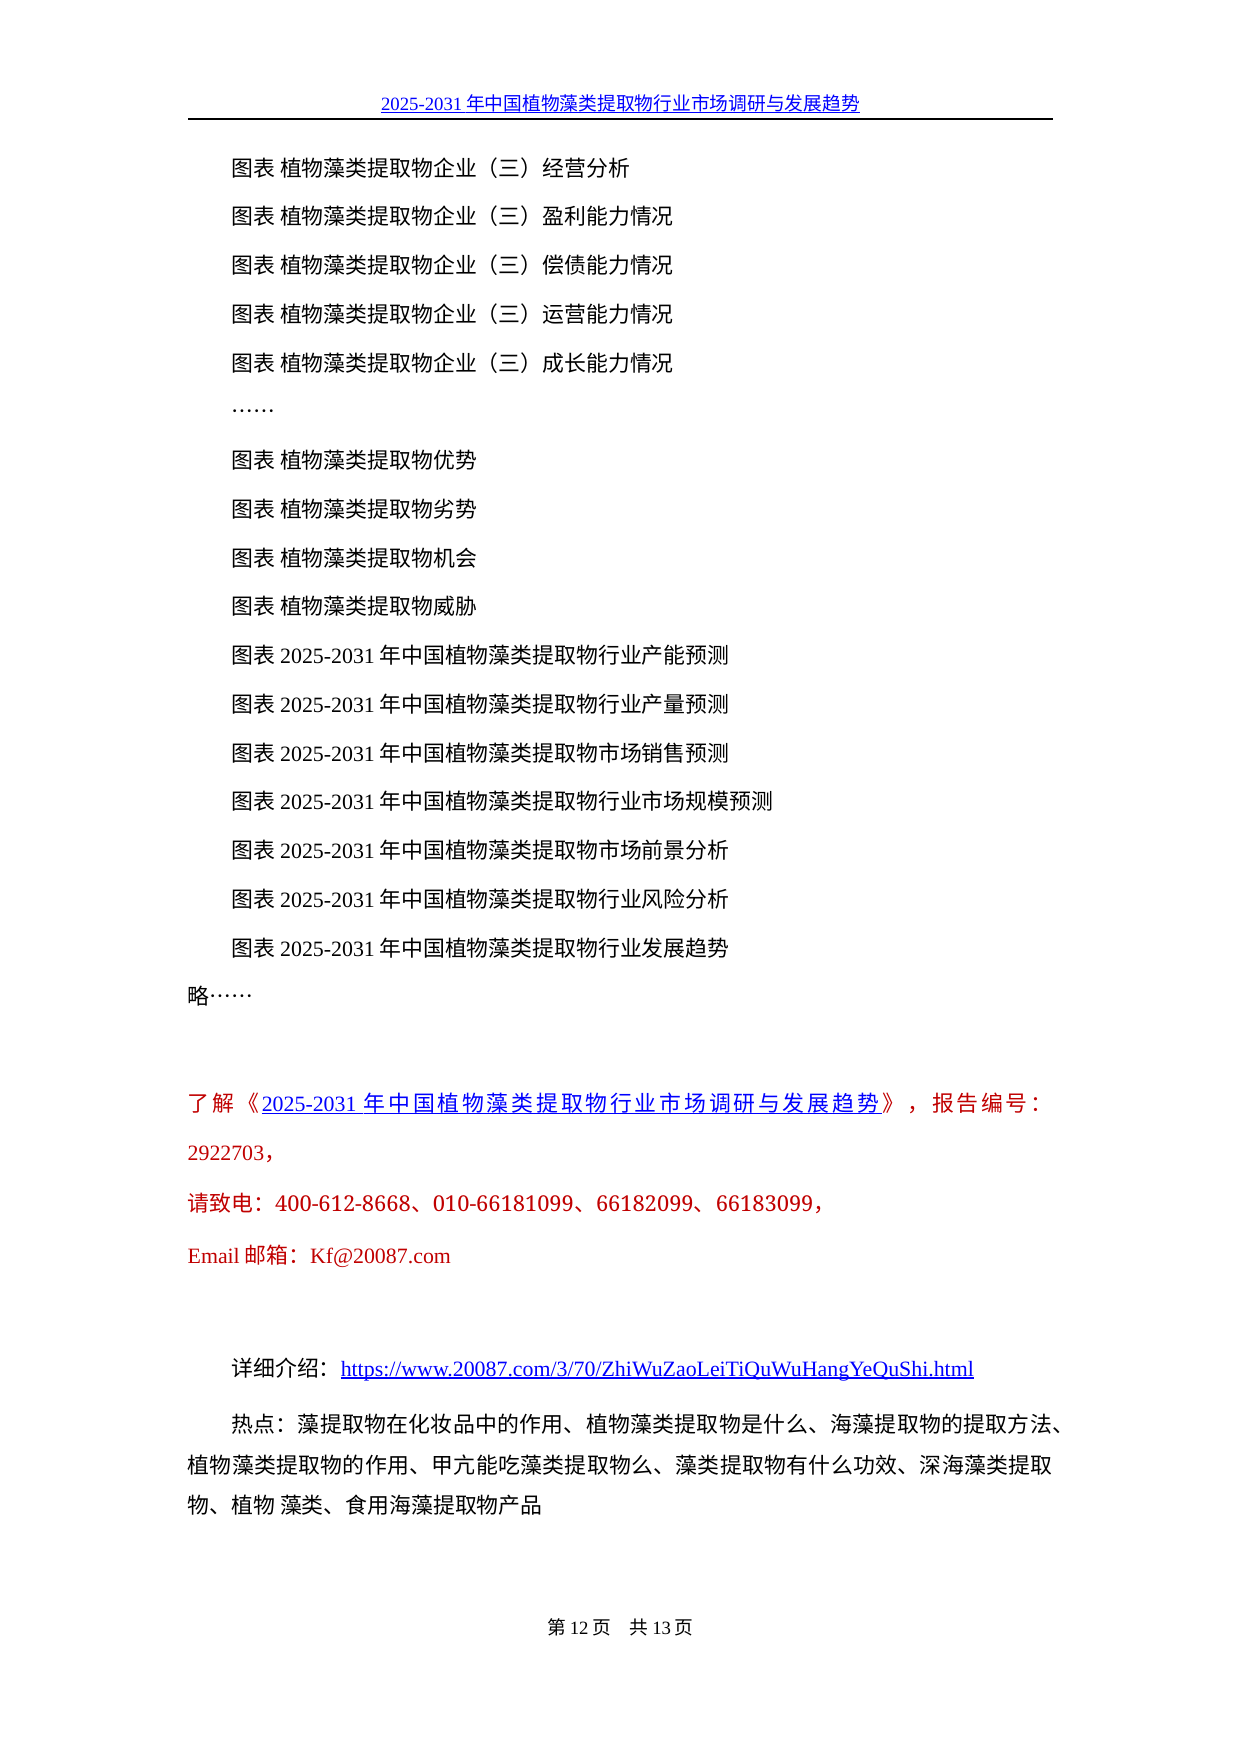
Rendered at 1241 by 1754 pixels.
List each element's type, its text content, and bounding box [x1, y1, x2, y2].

text 请致电：400-612-8668、010-66181099、66182099、66183099， [187, 1186, 1053, 1218]
text 详细介绍：https://www.20087.com/3/70/ZhiWuZaoLeiTiQuWuHangYeQuShi.html [187, 1350, 1053, 1383]
text 了解《2025-2031年中国植物藻类提取物行业市场调研与发展趋势》，报告编号：2922703， [187, 1085, 1053, 1167]
text Email邮箱：Kf@20087.com [187, 1237, 1053, 1270]
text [187, 150, 1053, 1011]
text 热点：藻提取物在化妆品中的作用、植物藻类提取物是什么、海藻提取物的提取方法、植物藻类提取物的作用、甲亢能吃藻类提取物么、藻类提取物有什么功效、深海藻类提取物、植物 藻类、食用海藻提取物产品 [187, 1407, 1053, 1521]
